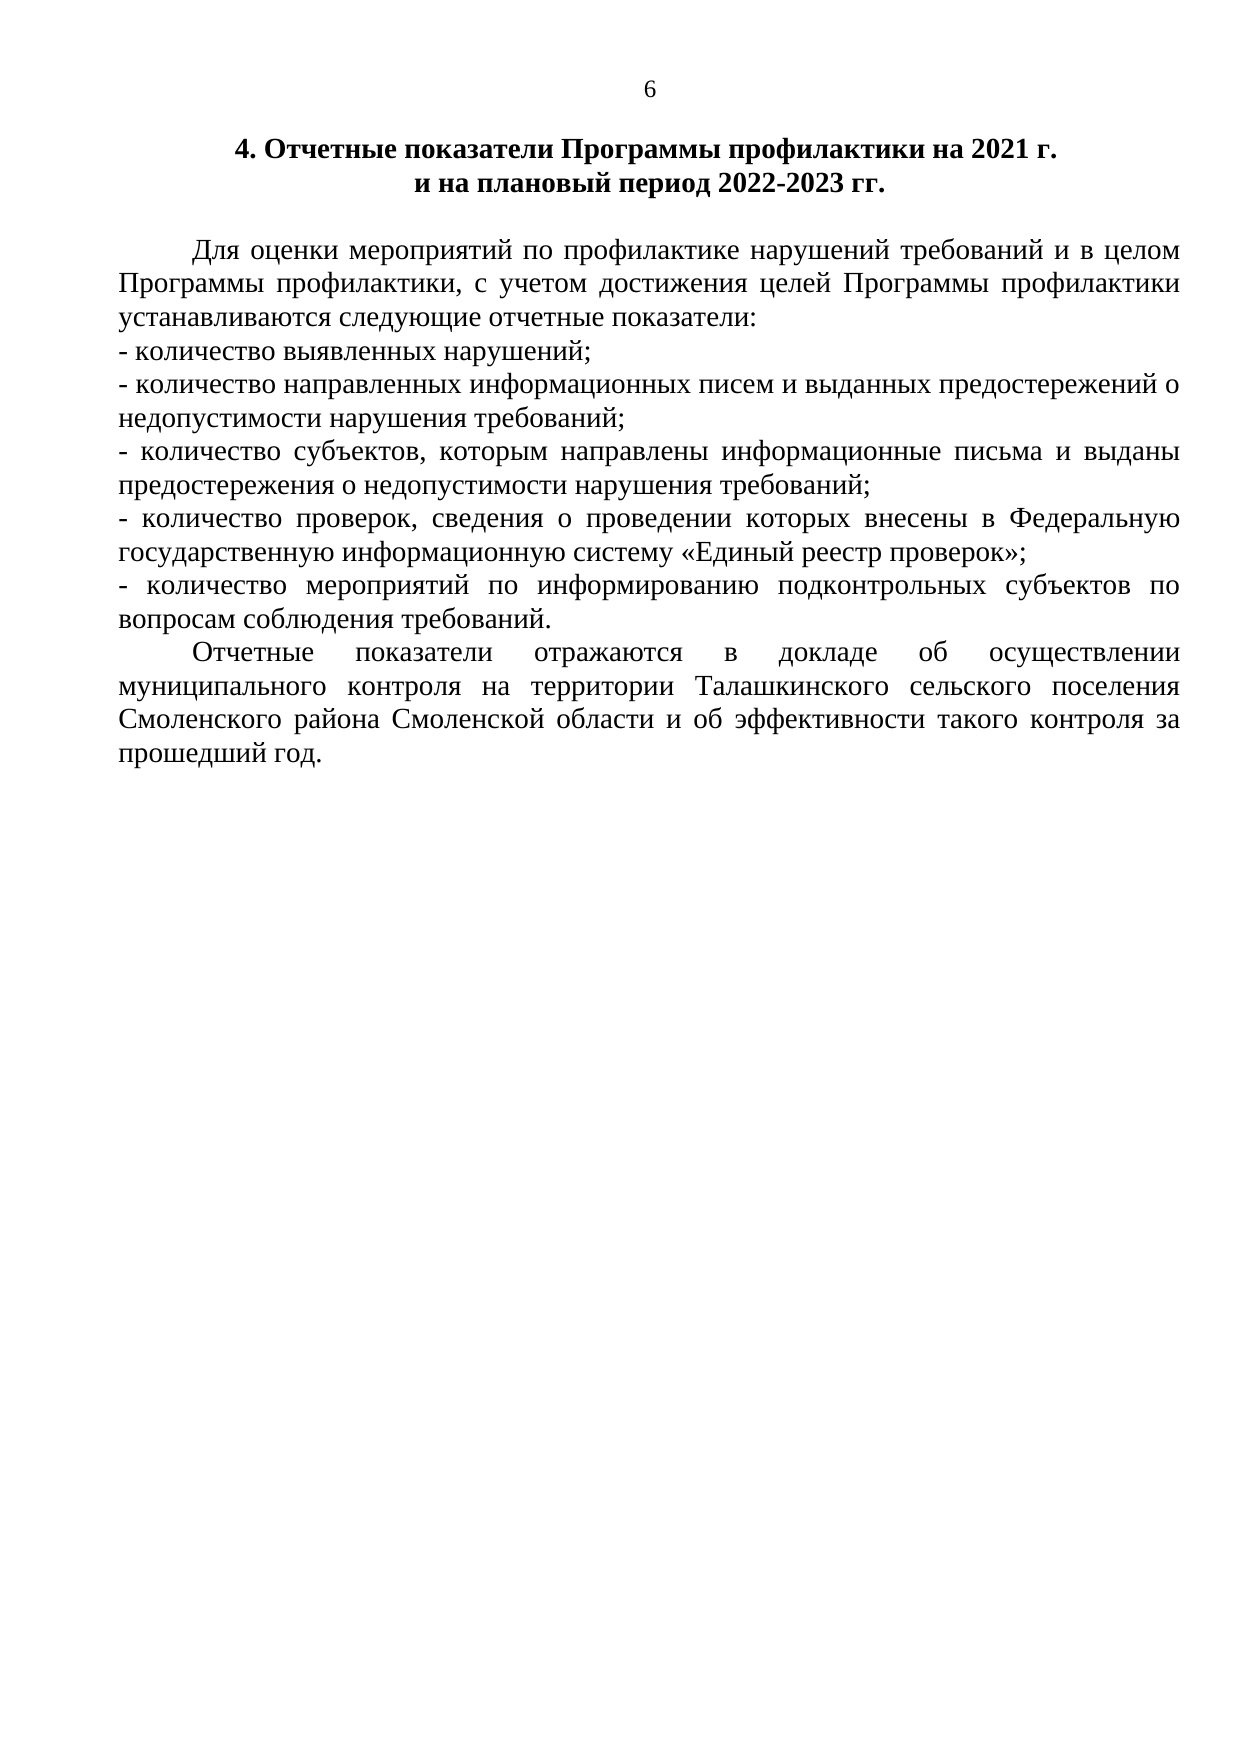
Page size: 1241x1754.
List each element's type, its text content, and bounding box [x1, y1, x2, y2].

text и на плановый период 2022-2023 гг. [118, 165, 1181, 198]
text - количество мероприятий по информированию подконтрольных субъектов по вопросам соблюдения требований. [118, 567, 1181, 634]
text - количество субъектов, которым направлены информационные письма и выданы предостережения о недопустимости нарушения требований; [118, 433, 1181, 500]
text Отчетные показатели отражаются в докладе об осуществлении муниципального контроля на территории Талашкинского сельского поселения Смоленского района Смоленской области и об эффективности такого контроля за прошедший год. [118, 634, 1181, 769]
text - количество выявленных нарушений; [118, 333, 1181, 366]
text 4. Отчетные показатели Программы профилактики на 2021 г. [118, 131, 1181, 165]
text Для оценки мероприятий по профилактике нарушений требований и в целом Программы профилактики, с учетом достижения целей Программы профилактики устанавливаются следующие отчетные показатели: [118, 232, 1181, 333]
text - количество направленных информационных писем и выданных предостережений о недопустимости нарушения требований; [118, 366, 1181, 433]
text - количество проверок, сведения о проведении которых внесены в Федеральную государственную информационную систему «Единый реестр проверок»; [118, 500, 1181, 567]
